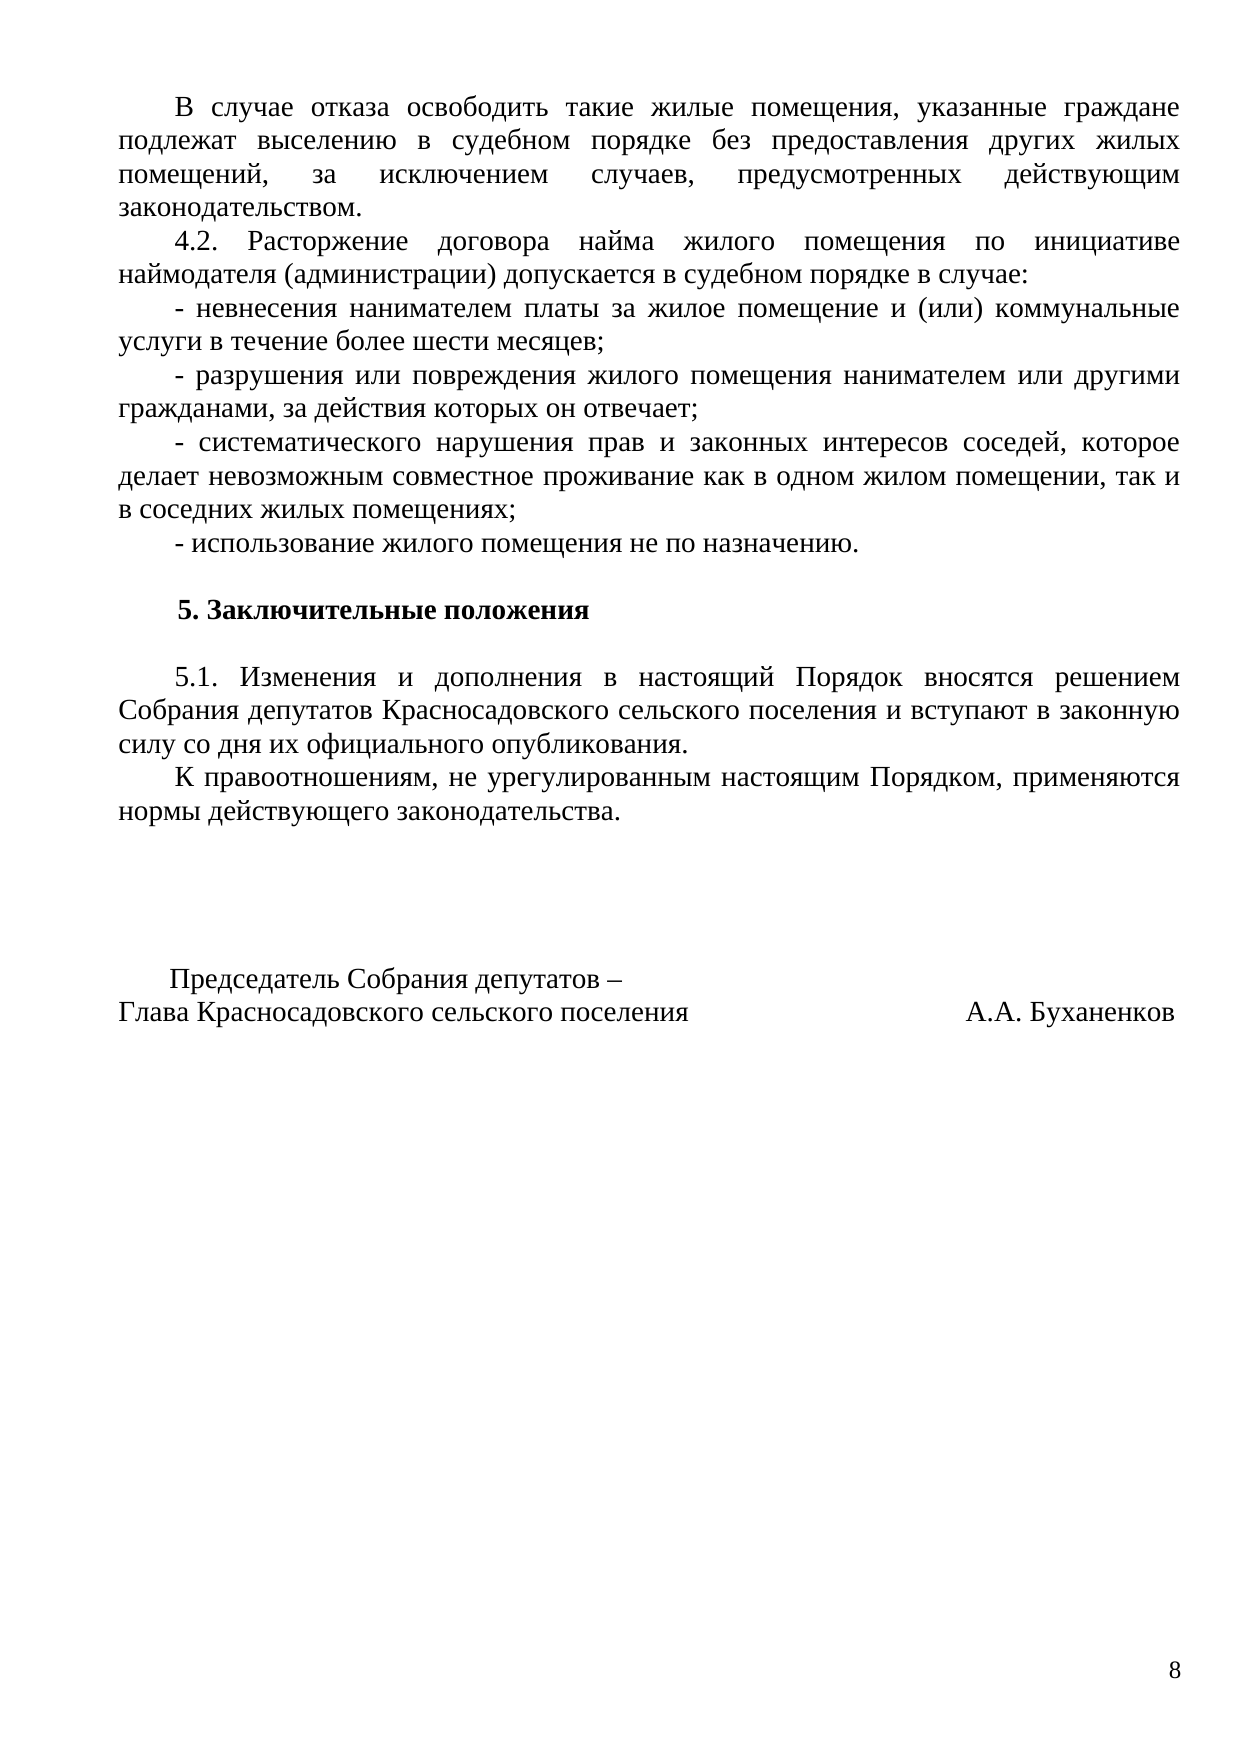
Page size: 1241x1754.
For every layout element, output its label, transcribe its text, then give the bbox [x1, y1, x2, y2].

text - систематического нарушения прав и законных интересов соседей, которое делает невозможным совместное проживание как в одном жилом помещении, так и в соседних жилых помещениях; [118, 424, 1181, 525]
text 5. Заключительные положения [118, 592, 1181, 625]
text - использование жилого помещения не по назначению. [118, 525, 1181, 558]
text Глава Красносадовского сельского поселения А.А. Буханенков [118, 994, 1181, 1028]
text В случае отказа освободить такие жилые помещения, указанные граждане подлежат выселению в судебном порядке без предоставления других жилых помещений, за исключением случаев, предусмотренных действующим законодательством. [118, 89, 1181, 223]
text 4.2. Расторжение договора найма жилого помещения по инициативе наймодателя (администрации) допускается в судебном порядке в случае: [118, 223, 1181, 290]
text К правоотношениям, не урегулированным настоящим Порядком, применяются нормы действующего законодательства. [118, 759, 1181, 827]
text Председатель Собрания депутатов – [118, 927, 1181, 994]
text - невнесения нанимателем платы за жилое помещение и (или) коммунальные услуги в течение более шести месяцев; [118, 290, 1181, 357]
text - разрушения или повреждения жилого помещения нанимателем или другими гражданами, за действия которых он отвечает; [118, 357, 1181, 424]
text 5.1. Изменения и дополнения в настоящий Порядок вносятся решением Собрания депутатов Красносадовского сельского поселения и вступают в законную силу со дня их официального опубликования. [118, 659, 1181, 759]
